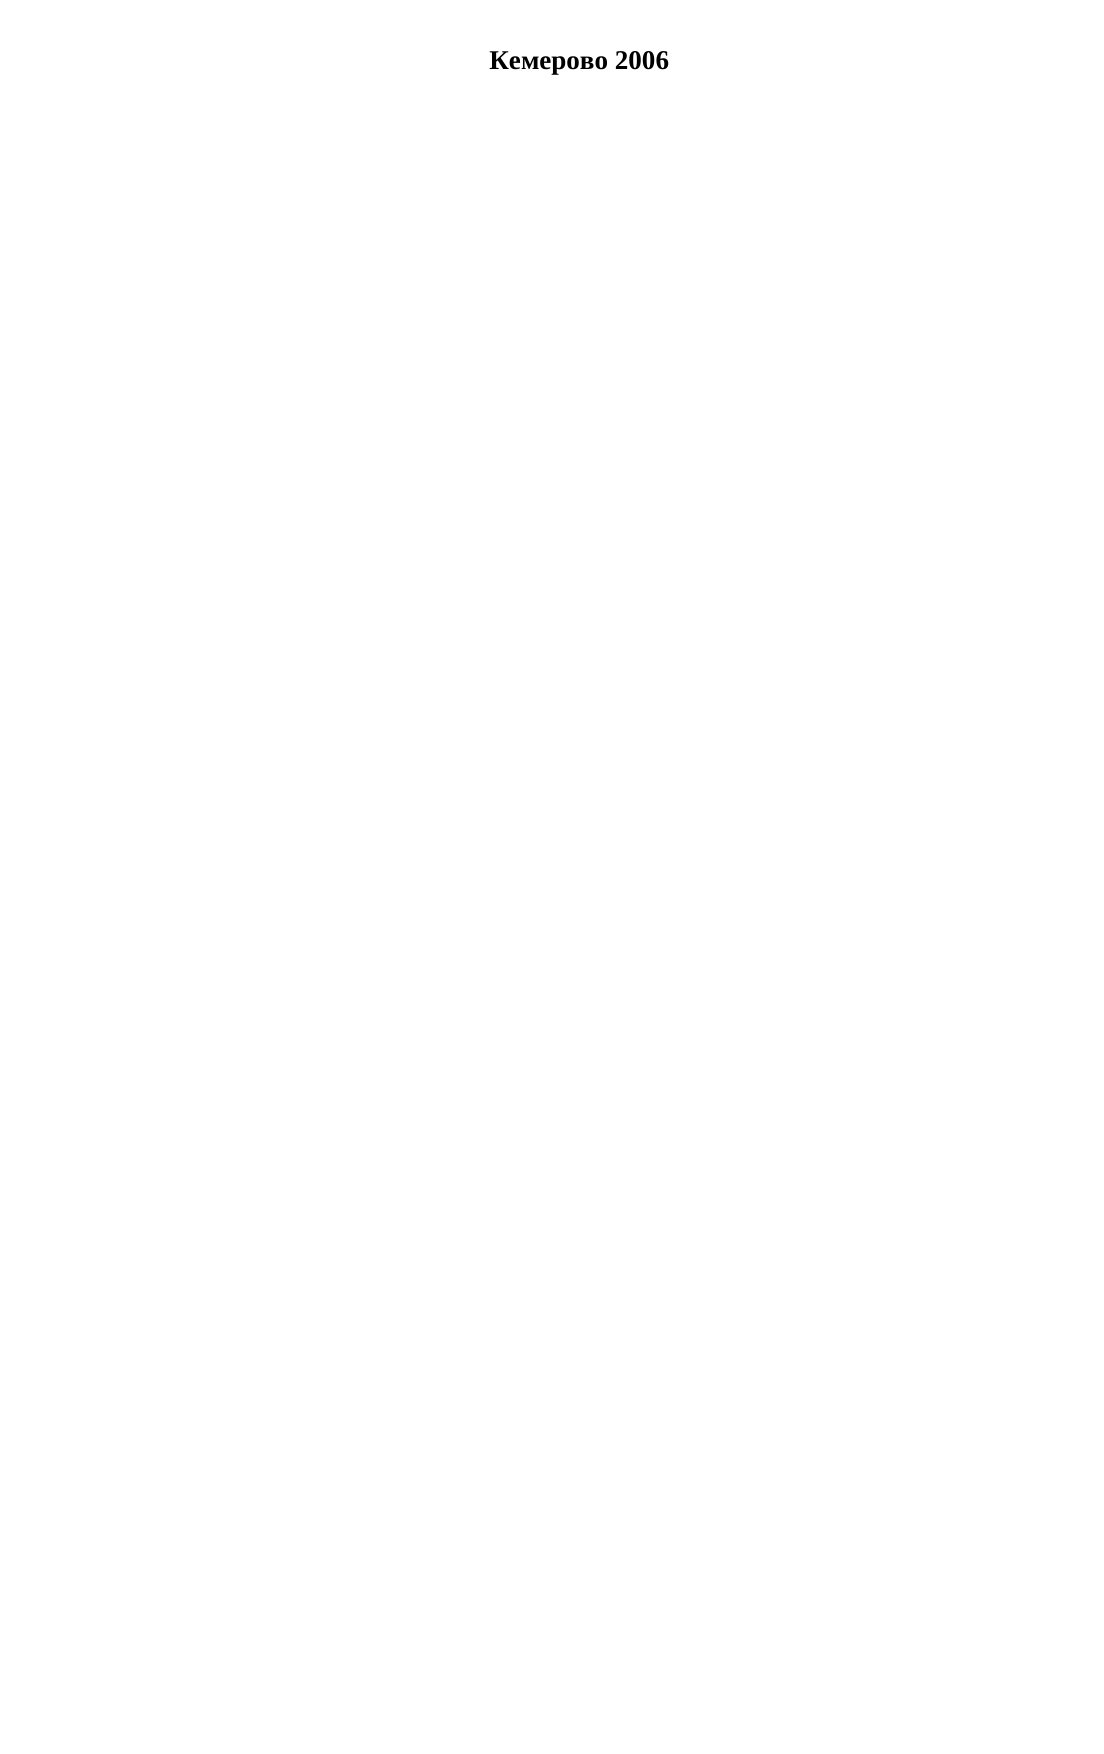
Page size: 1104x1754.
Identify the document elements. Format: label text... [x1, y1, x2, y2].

text Кемерово 2006 [489, 47, 986, 74]
